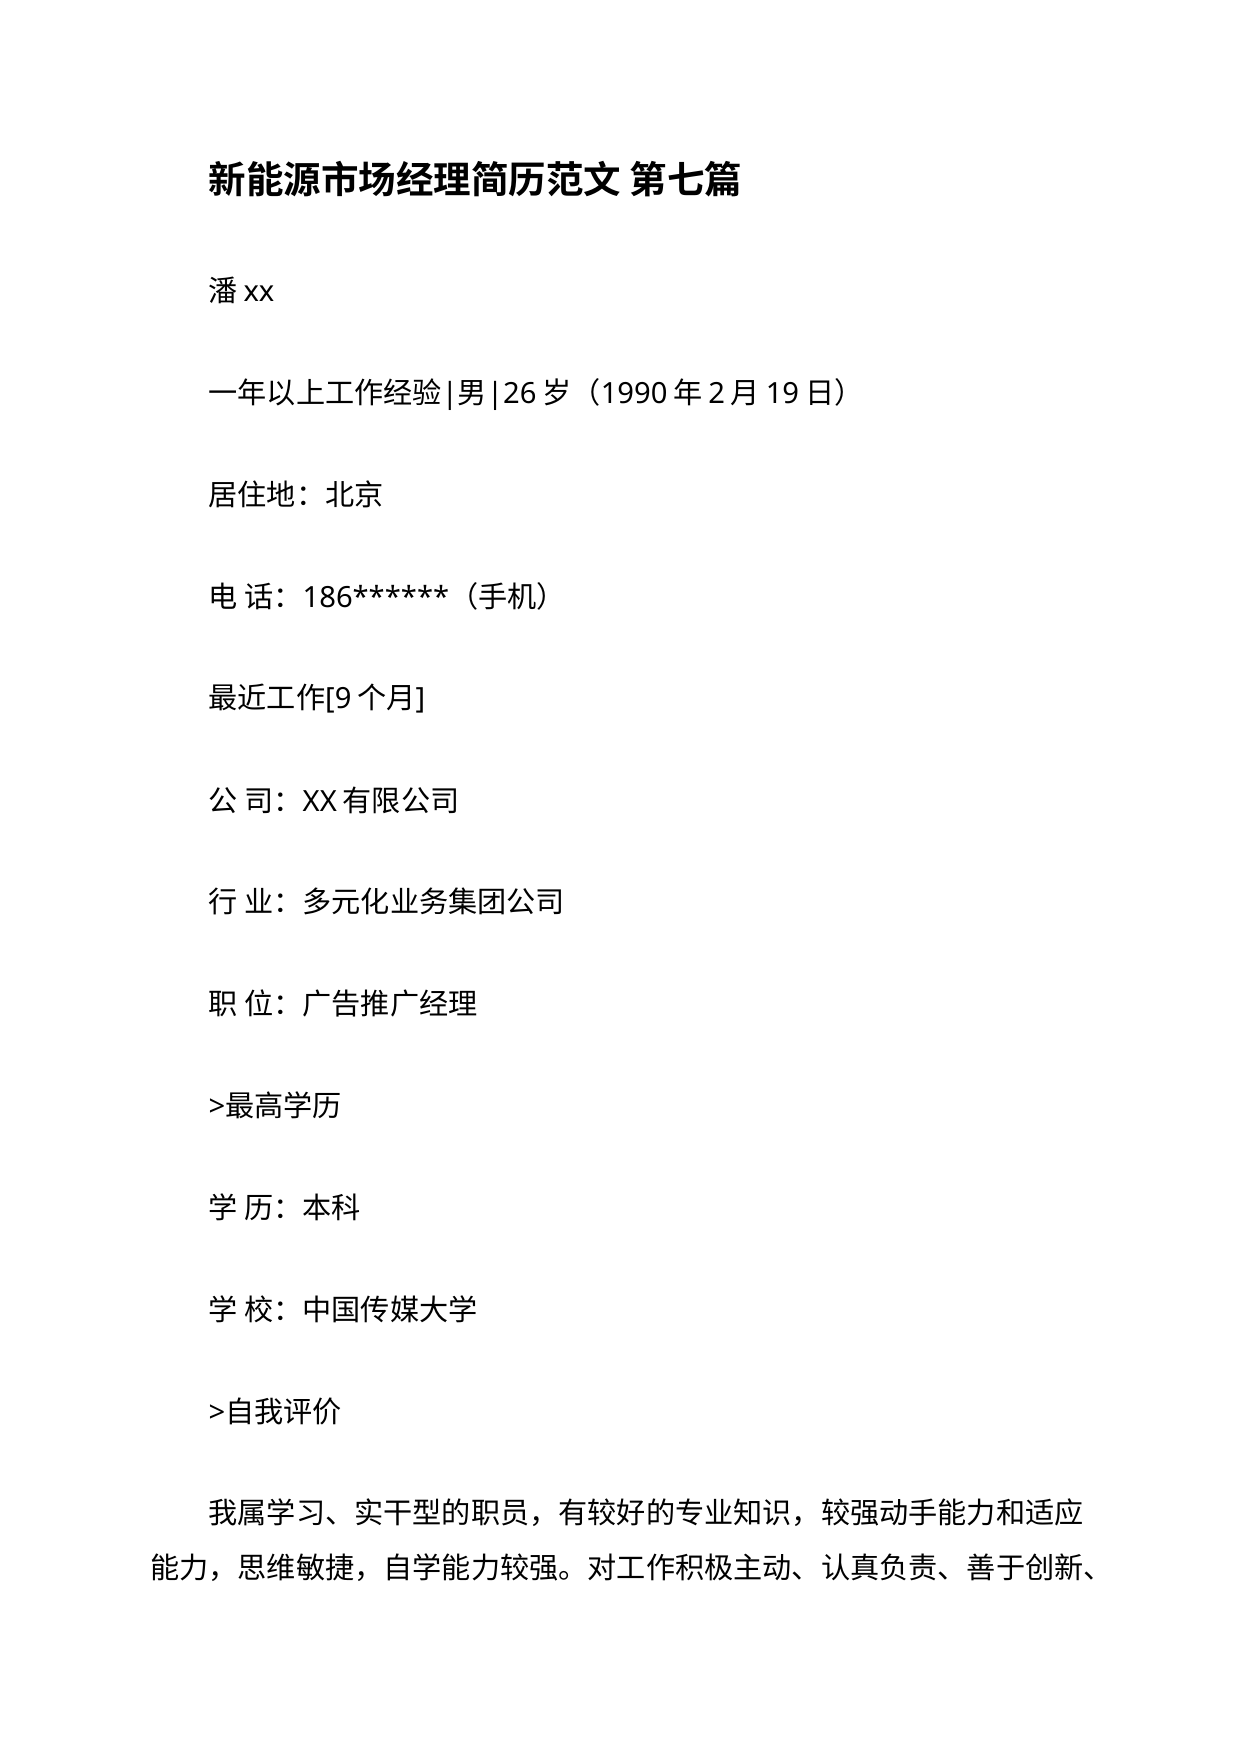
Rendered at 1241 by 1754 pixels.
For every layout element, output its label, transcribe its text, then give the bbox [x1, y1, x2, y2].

text >自我评价 [150, 1388, 1090, 1431]
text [150, 1490, 1090, 1587]
text >最高学历 [150, 1083, 1090, 1125]
text 职 位：广告推广经理 [150, 981, 1090, 1023]
text 居住地：北京 [150, 471, 1090, 514]
text 潘xx [150, 267, 1090, 310]
text 电 话：186******（手机） [150, 573, 1090, 616]
text 一年以上工作经验|男|26岁（1990年2月19日） [150, 369, 1090, 412]
text 学 历：本科 [150, 1184, 1090, 1227]
text 学 校：中国传媒大学 [150, 1286, 1090, 1329]
text 新能源市场经理简历范文 第七篇 [150, 150, 1090, 204]
text 公 司：XX有限公司 [150, 777, 1090, 819]
text 最近工作[9个月] [150, 675, 1090, 717]
text 行 业：多元化业务集团公司 [150, 879, 1090, 921]
